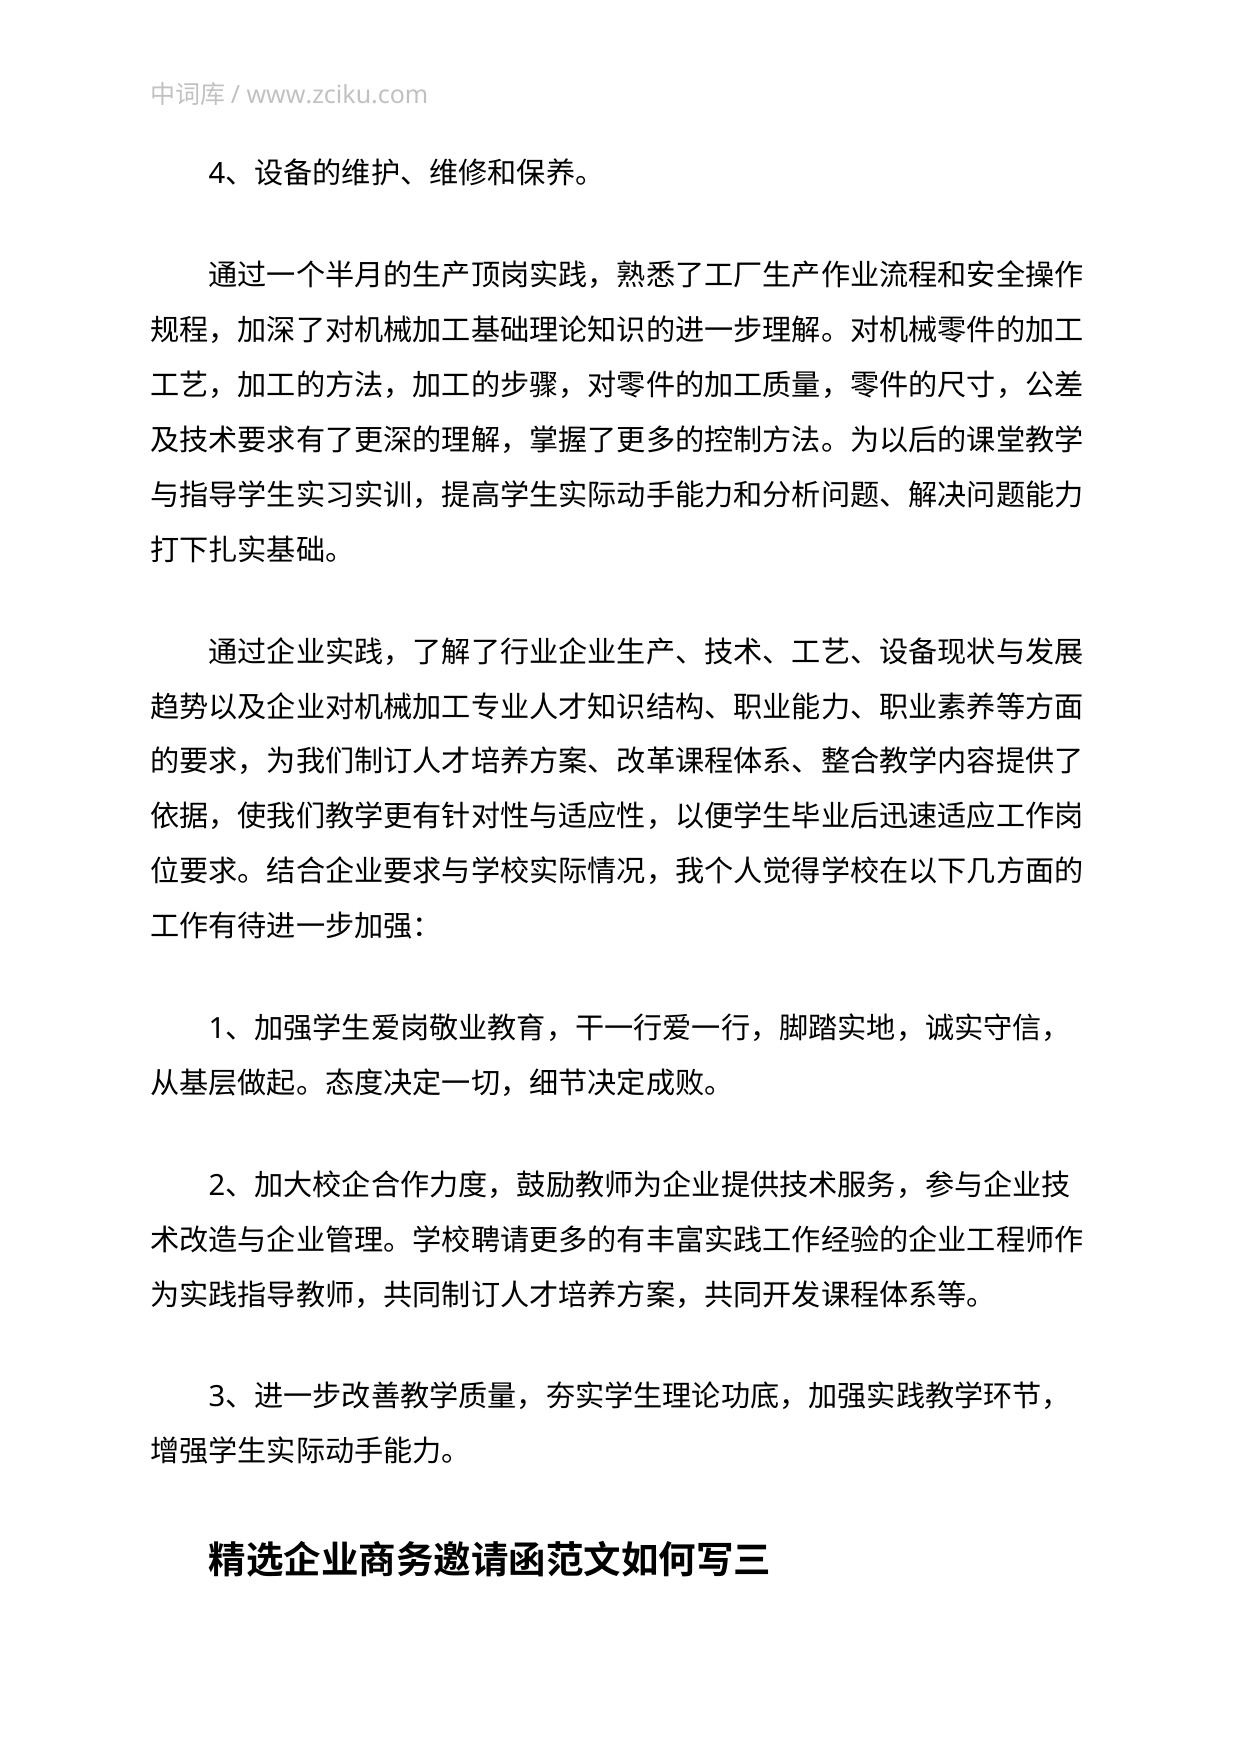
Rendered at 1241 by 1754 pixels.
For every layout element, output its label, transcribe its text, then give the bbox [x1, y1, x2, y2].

text 1、加强学生爱岗敬业教育，干一行爱一行，脚踏实地，诚实守信，从基层做起。态度决定一切，细节决定成败。 [150, 1004, 1090, 1102]
text 4、设备的维护、维修和保养。 [150, 150, 1090, 192]
text 2、加大校企合作力度，鼓励教师为企业提供技术服务，参与企业技术改造与企业管理。学校聘请更多的有丰富实践工作经验的企业工程师作为实践指导教师，共同制订人才培养方案，共同开发课程体系等。 [150, 1161, 1090, 1313]
text 精选企业商务邀请函范文如何写三 [150, 1530, 1090, 1584]
text 通过一个半月的生产顶岗实践，熟悉了工厂生产作业流程和安全操作规程，加深了对机械加工基础理论知识的进一步理解。对机械零件的加工工艺，加工的方法，加工的步骤，对零件的加工质量，零件的尺寸，公差及技术要求有了更深的理解，掌握了更多的控制方法。为以后的课堂教学与指导学生实习实训，提高学生实际动手能力和分析问题、解决问题能力打下扎实基础。 [150, 252, 1090, 569]
text 通过企业实践，了解了行业企业生产、技术、工艺、设备现状与发展趋势以及企业对机械加工专业人才知识结构、职业能力、职业素养等方面的要求，为我们制订人才培养方案、改革课程体系、整合教学内容提供了依据，使我们教学更有针对性与适应性，以便学生毕业后迅速适应工作岗位要求。结合企业要求与学校实际情况，我个人觉得学校在以下几方面的工作有待进一步加强： [150, 628, 1090, 945]
text 3、进一步改善教学质量，夯实学生理论功底，加强实践教学环节，增强学生实际动手能力。 [150, 1373, 1090, 1470]
